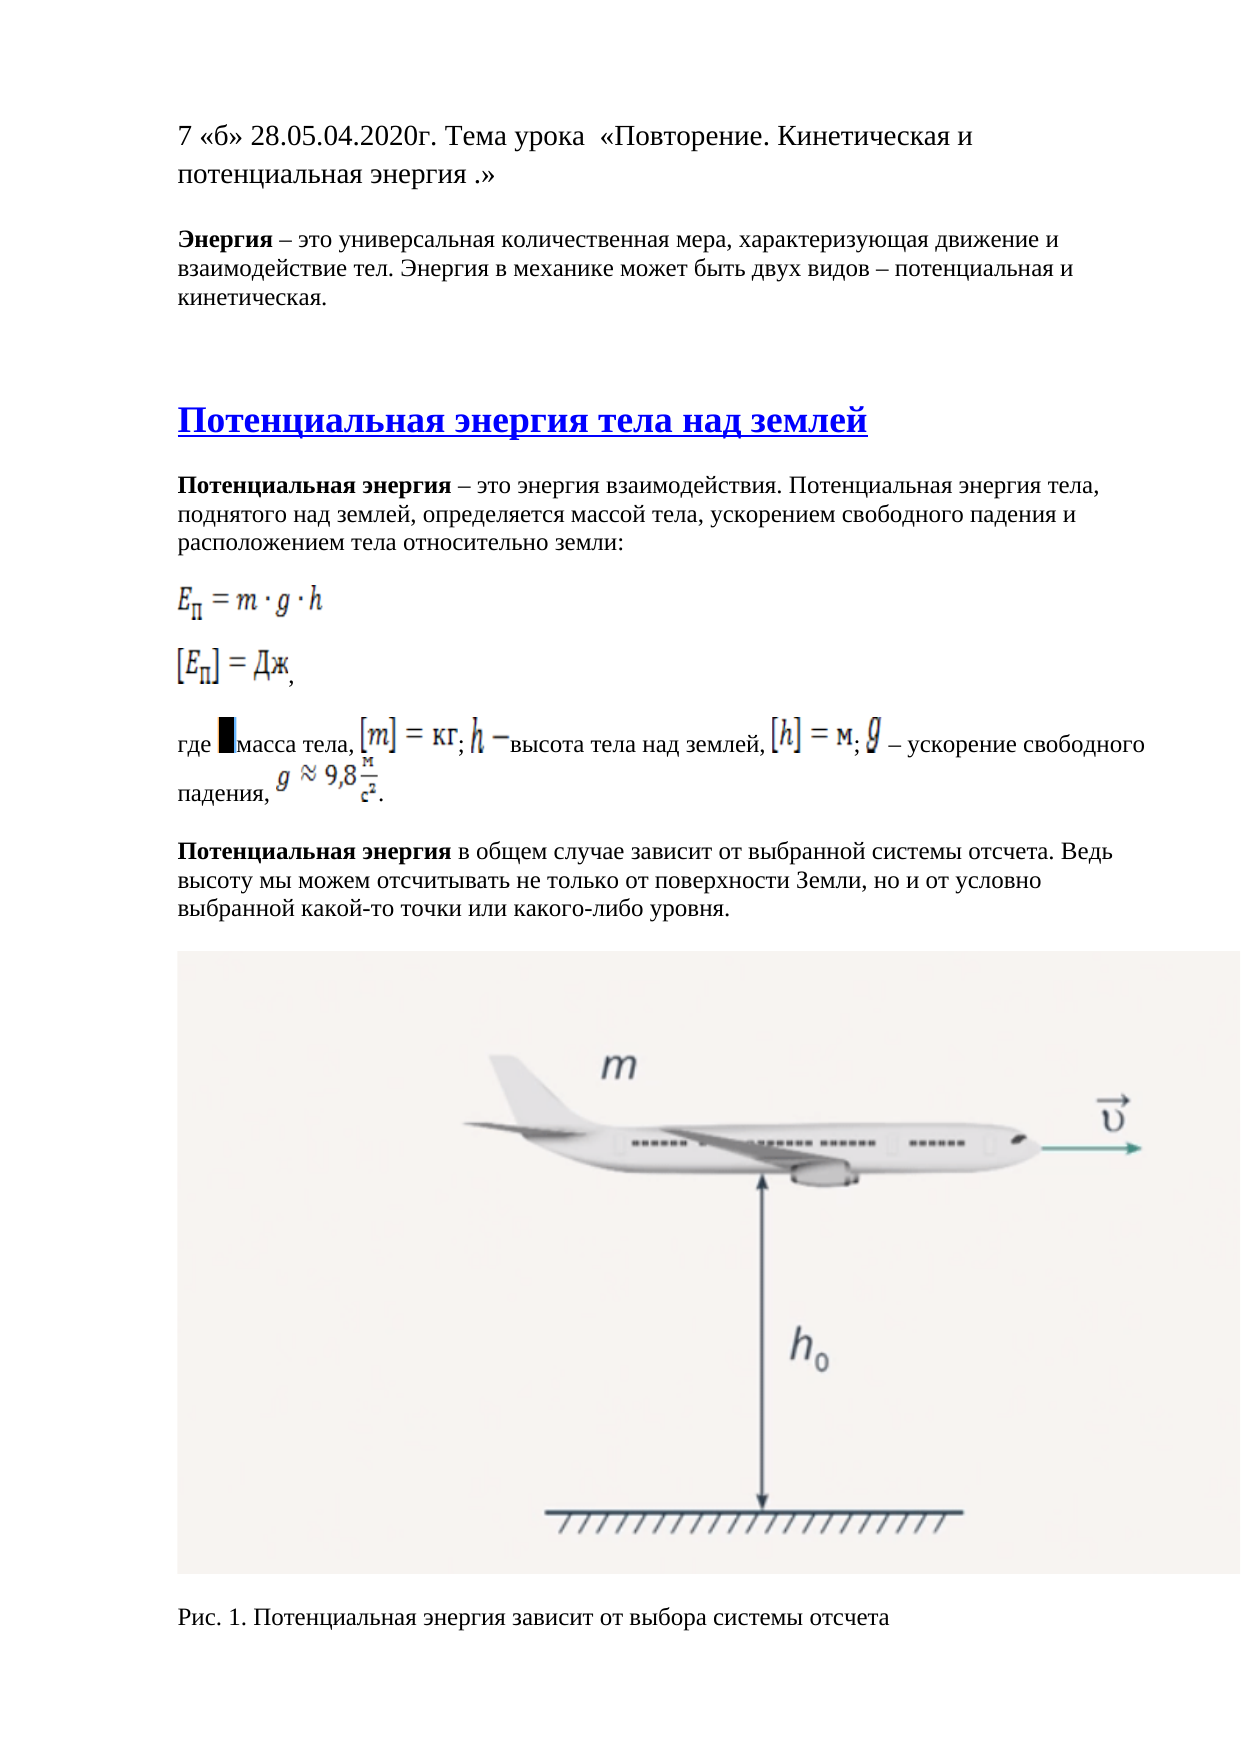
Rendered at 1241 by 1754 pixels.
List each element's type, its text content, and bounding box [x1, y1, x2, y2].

picture [772, 717, 854, 753]
picture [471, 717, 510, 753]
text Потенциальная энергия – это энергия взаимодействия. Потенциальная энергия тела, поднятого над землей, определяется массой тела, ускорением свободного падения и расположением тела относительно земли: [177, 470, 1152, 556]
picture [177, 951, 1241, 1574]
text Рис. 1. Потенциальная энергия зависит от выбора системы отсчета [177, 1602, 1152, 1631]
picture [866, 717, 883, 753]
picture [217, 717, 237, 753]
picture [177, 585, 323, 620]
text , [177, 649, 1152, 689]
text Потенциальная энергия в общем случае зависит от выбранной системы отсчета. Ведь высоту мы можем отсчитывать не только от поверхности Земли, но и от условно выбранной какой-то точки или какого-либо уровня. [177, 836, 1152, 922]
picture [177, 648, 289, 684]
text Потенциальная энергия тела над землей [177, 398, 1152, 441]
text 7 «б» 28.05.04.2020г. Тема урока «Повторение. Кинетическая и потенциальная энергия .» [177, 118, 1152, 190]
picture [360, 717, 458, 753]
picture [276, 757, 378, 802]
text где масса тела, ; высота тела над землей, ; – ускорение свободного падения, . [177, 718, 1152, 807]
text Энергия – это универсальная количественная мера, характеризующая движение и взаимодействие тел. Энергия в механике может быть двух видов – потенциальная и кинетическая. [177, 224, 1152, 311]
